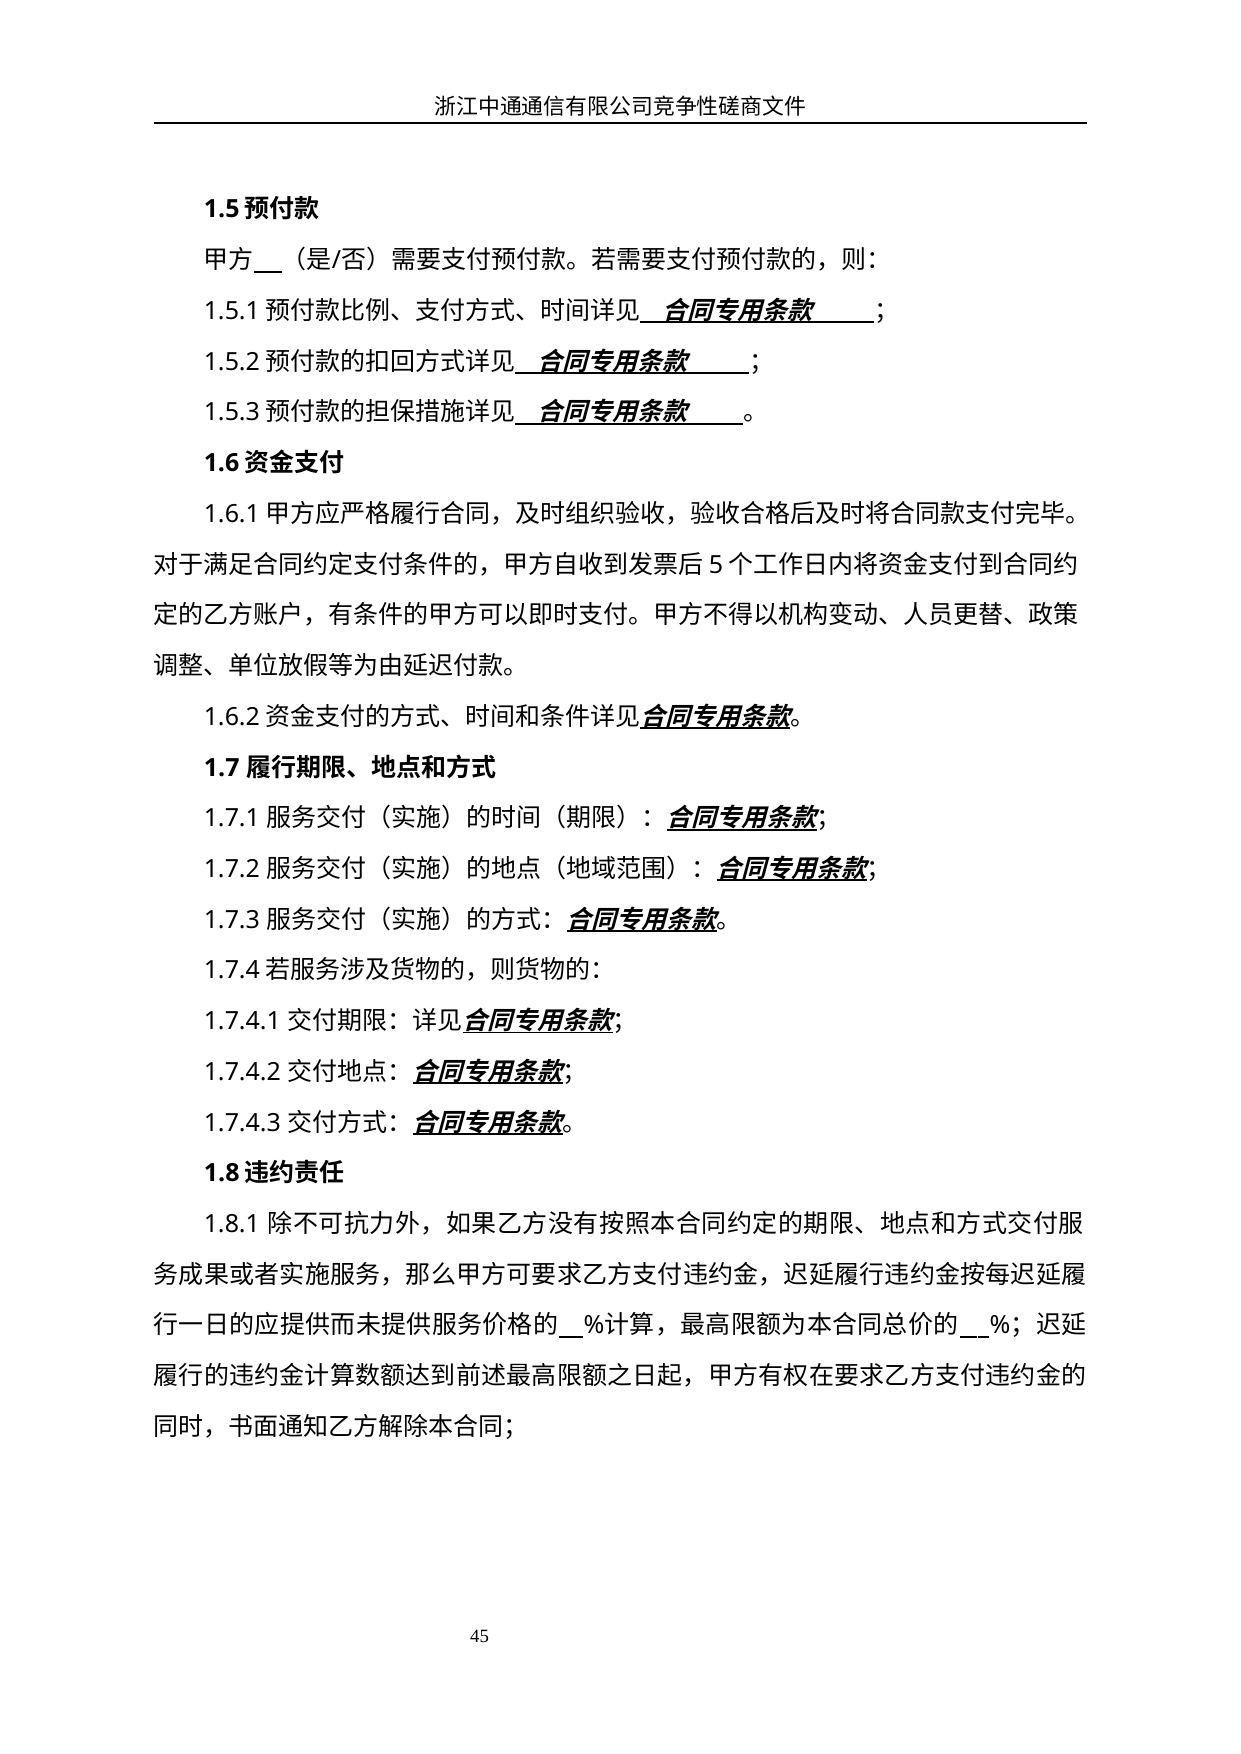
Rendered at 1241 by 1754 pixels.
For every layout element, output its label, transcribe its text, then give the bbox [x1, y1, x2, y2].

text 1.7.4若服务涉及货物的，则货物的： [153, 950, 1087, 986]
text 1.6资金支付 [153, 443, 1087, 479]
text 1.7.4.2 交付地点：合同专用条款； [153, 1051, 1087, 1088]
text 1.7.1 服务交付（实施）的时间（期限）：合同专用条款； [153, 798, 1087, 834]
text 1.5预付款 [153, 189, 1087, 225]
text 1.7.4.3 交付方式：合同专用条款。 [153, 1102, 1087, 1138]
text 1.8违约责任 [153, 1153, 1087, 1189]
text 1.6.1甲方应严格履行合同，及时组织验收，验收合格后及时将合同款支付完毕。对于满足合同约定支付条件的，甲方自收到发票后5个工作日内将资金支付到合同约定的乙方账户，有条件的甲方可以即时支付。甲方不得以机构变动、人员更替、政策调整、单位放假等为由延迟付款。 [153, 493, 1087, 682]
text 1.7.2 服务交付（实施）的地点（地域范围）：合同专用条款； [153, 848, 1087, 885]
text 1.6.2资金支付的方式、时间和条件详见合同专用条款。 [153, 696, 1087, 732]
text 甲方 （是/否）需要支付预付款。若需要支付预付款的，则： [153, 240, 1087, 276]
text 1.8.1 除不可抗力外，如果乙方没有按照本合同约定的期限、地点和方式交付服务成果或者实施服务，那么甲方可要求乙方支付违约金，迟延履行违约金按每迟延履行一日的应提供而未提供服务价格的 %计算，最高限额为本合同总价的 %；迟延履行的违约金计算数额达到前述最高限额之日起，甲方有权在要求乙方支付违约金的同时，书面通知乙方解除本合同； [153, 1203, 1087, 1443]
text 1.7.3 服务交付（实施）的方式：合同专用条款。 [153, 899, 1087, 935]
text 1.7 履行期限、地点和方式 [153, 747, 1087, 783]
text 1.7.4.1 交付期限：详见合同专用条款； [153, 1001, 1087, 1037]
text 1.5.1预付款比例、支付方式、时间详见 合同专用条款 ； [153, 290, 1087, 327]
text 1.5.2预付款的扣回方式详见 合同专用条款 ； [153, 341, 1087, 377]
text 1.5.3预付款的担保措施详见 合同专用条款 。 [153, 392, 1087, 428]
